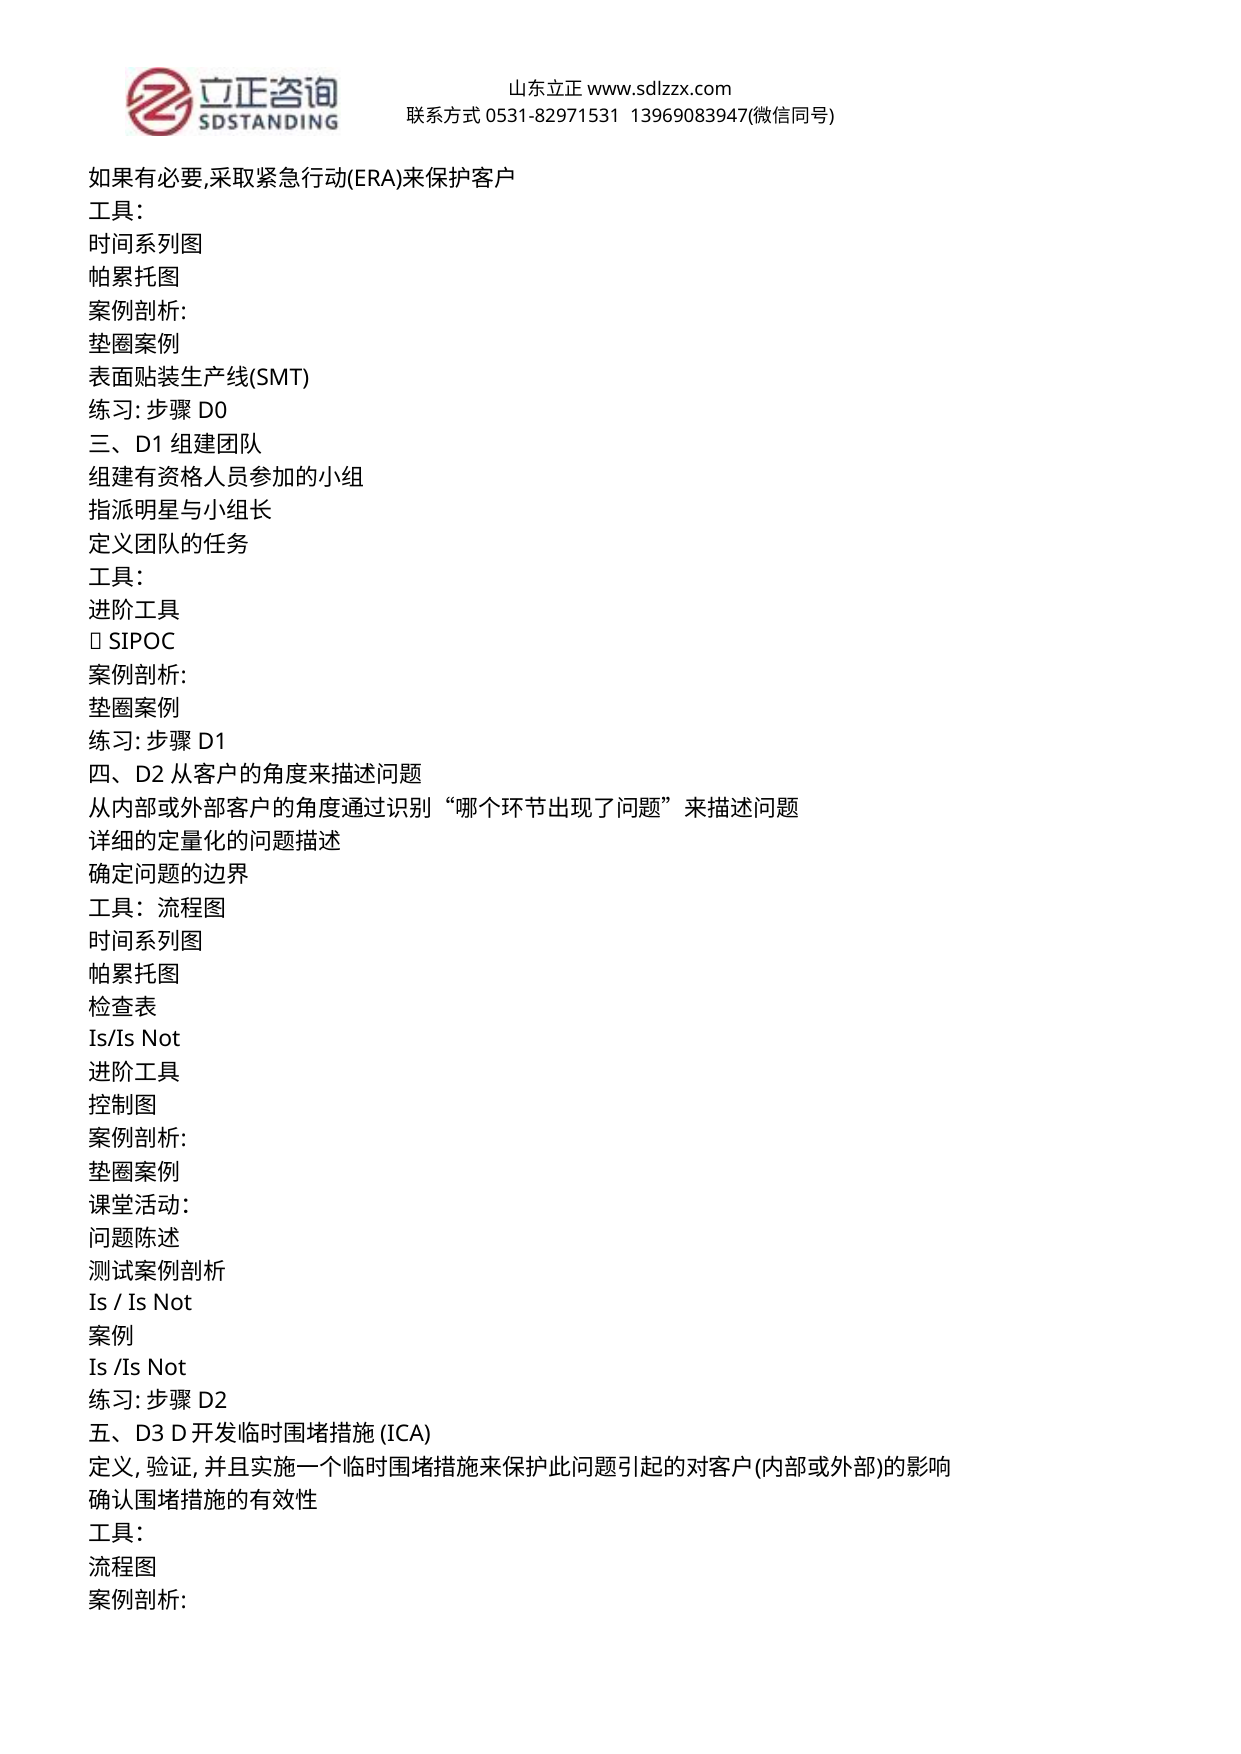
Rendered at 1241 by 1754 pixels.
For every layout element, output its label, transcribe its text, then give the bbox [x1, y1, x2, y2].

text 案例剖析: [89, 1120, 1152, 1153]
text 详细的定量化的问题描述 [89, 823, 1152, 856]
text 测试案例剖析 [89, 1253, 1152, 1286]
text 垫圈案例 [89, 1153, 1152, 1187]
text 定义, 验证, 并且实施一个临时围堵措施来保护此问题引起的对客户(内部或外部)的影响 [89, 1449, 1152, 1482]
text 练习: 步骤 D2 [89, 1382, 1152, 1415]
text 检查表 [89, 989, 1152, 1022]
text 垫圈案例 [89, 326, 1152, 359]
text 四、D2 从客户的角度来描述问题 [89, 756, 1152, 790]
text 帕累托图 [89, 259, 1152, 292]
text Is/Is Not [89, 1022, 1152, 1053]
text 问题陈述 [89, 1220, 1152, 1253]
text 确认围堵措施的有效性 [89, 1482, 1152, 1515]
text 时间系列图 [89, 226, 1152, 259]
text 案例剖析: [89, 1582, 1152, 1615]
text 工具： [89, 559, 1152, 592]
text 练习: 步骤 D0 [89, 392, 1152, 426]
text 案例 [89, 1317, 1152, 1351]
text 课堂活动： [89, 1187, 1152, 1220]
text 案例剖析: [89, 292, 1152, 326]
text 时间系列图 [89, 923, 1152, 956]
text Is / Is Not [89, 1286, 1152, 1317]
text 指派明星与小组长 [89, 492, 1152, 526]
text 垫圈案例 [89, 690, 1152, 723]
text  SIPOC [89, 625, 1152, 656]
text Is /Is Not [89, 1351, 1152, 1382]
text 五、D3 D开发临时围堵措施 (ICA) [89, 1415, 1152, 1449]
text 工具：流程图 [89, 889, 1152, 923]
text 三、D1 组建团队 [89, 426, 1152, 459]
text 确定问题的边界 [89, 856, 1152, 889]
text 案例剖析: [89, 656, 1152, 690]
text 帕累托图 [89, 956, 1152, 989]
text 工具： [89, 193, 1152, 226]
text 组建有资格人员参加的小组 [89, 459, 1152, 492]
text 从内部或外部客户的角度通过识别“哪个环节出现了问题”来描述问题 [89, 790, 1152, 823]
picture [125, 67, 341, 136]
text 进阶工具 [89, 1053, 1152, 1087]
text 流程图 [89, 1548, 1152, 1582]
text 练习: 步骤 D1 [89, 723, 1152, 756]
text 表面贴装生产线(SMT) [89, 359, 1152, 392]
text 工具： [89, 1515, 1152, 1548]
text 定义团队的任务 [89, 526, 1152, 559]
text 控制图 [89, 1087, 1152, 1120]
text 如果有必要,采取紧急行动(ERA)来保护客户 [89, 159, 1152, 193]
text 进阶工具 [89, 592, 1152, 625]
